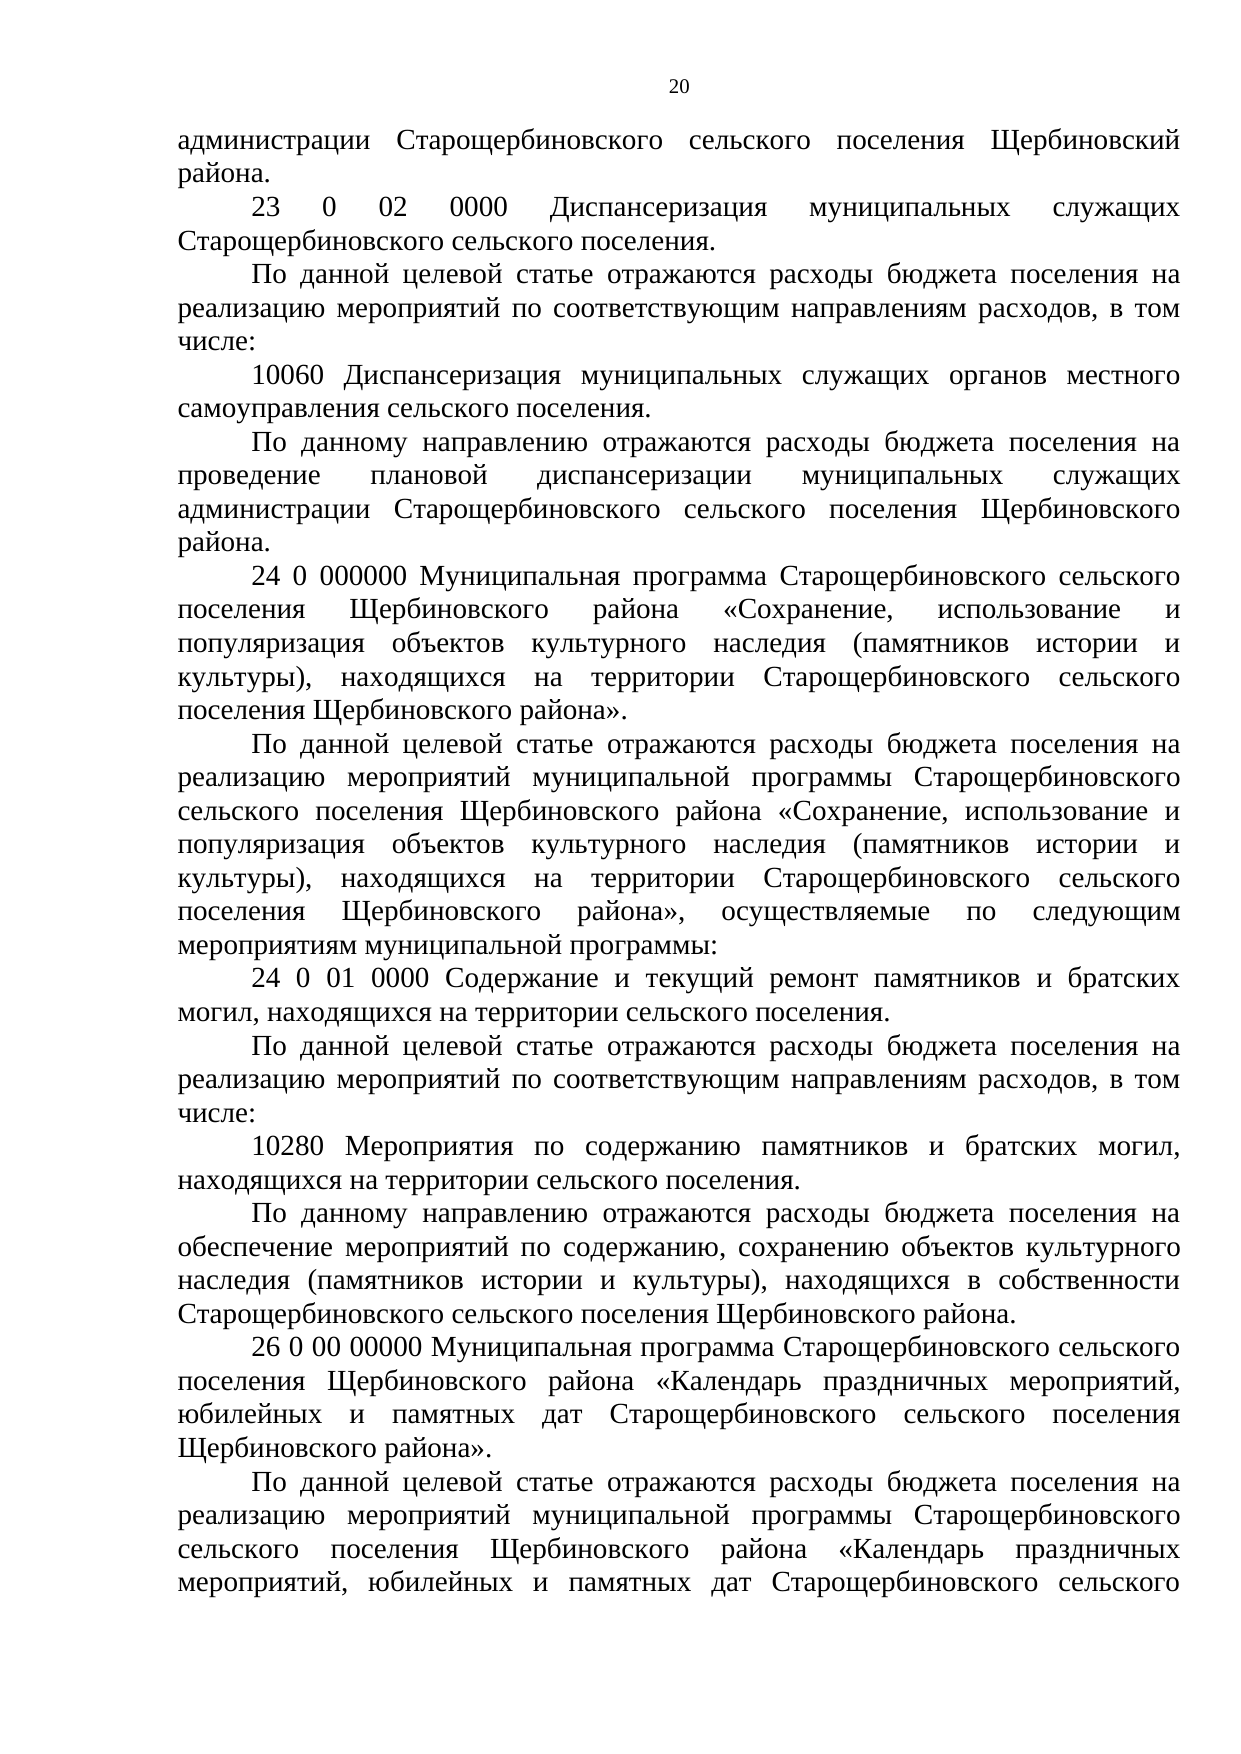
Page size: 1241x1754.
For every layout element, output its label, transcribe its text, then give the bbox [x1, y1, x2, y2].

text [177, 1464, 1181, 1598]
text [177, 122, 1181, 189]
text По данной целевой статье отражаются расходы бюджета поселения на реализацию мероприятий по соответствующим направлениям расходов, в том числе: [177, 256, 1181, 357]
text По данному направлению отражаются расходы бюджета поселения на обеспечение мероприятий по содержанию, сохранению объектов культурного наследия (памятников истории и культуры), находящихся в собственности Старощербиновского сельского поселения Щербиновского района. [177, 1195, 1181, 1329]
text 24 0 01 0000 Содержание и текущий ремонт памятников и братских могил, находящихся на территории сельского поселения. [177, 961, 1181, 1028]
text По данному направлению отражаются расходы бюджета поселения на проведение плановой диспансеризации муниципальных служащих администрации Старощербиновского сельского поселения Щербиновского района. [177, 424, 1181, 558]
text 26 0 00 00000 Муниципальная программа Старощербиновского сельского поселения Щербиновского района «Календарь праздничных мероприятий, юбилейных и памятных дат Старощербиновского сельского поселения Щербиновского района». [177, 1329, 1181, 1464]
text 10280 Мероприятия по содержанию памятников и братских могил, находящихся на территории сельского поселения. [177, 1128, 1181, 1195]
text По данной целевой статье отражаются расходы бюджета поселения на реализацию мероприятий по соответствующим направлениям расходов, в том числе: [177, 1028, 1181, 1128]
text 23 0 02 0000 Диспансеризация муниципальных служащих Старощербиновского сельского поселения. [177, 189, 1181, 256]
text 24 0 000000 Муниципальная программа Старощербиновского сельского поселения Щербиновского района «Сохранение, использование и популяризация объектов культурного наследия (памятников истории и культуры), находящихся на территории Старощербиновского сельского поселения Щербиновского района». [177, 558, 1181, 726]
text По данной целевой статье отражаются расходы бюджета поселения на реализацию мероприятий муниципальной программы Старощербиновского сельского поселения Щербиновского района «Сохранение, использование и популяризация объектов культурного наследия (памятников истории и культуры), находящихся на территории Старощербиновского сельского поселения Щербиновского района», осуществляемые по следующим мероприятиям муниципальной программы: [177, 726, 1181, 961]
text 10060 Диспансеризация муниципальных служащих органов местного самоуправления сельского поселения. [177, 357, 1181, 424]
